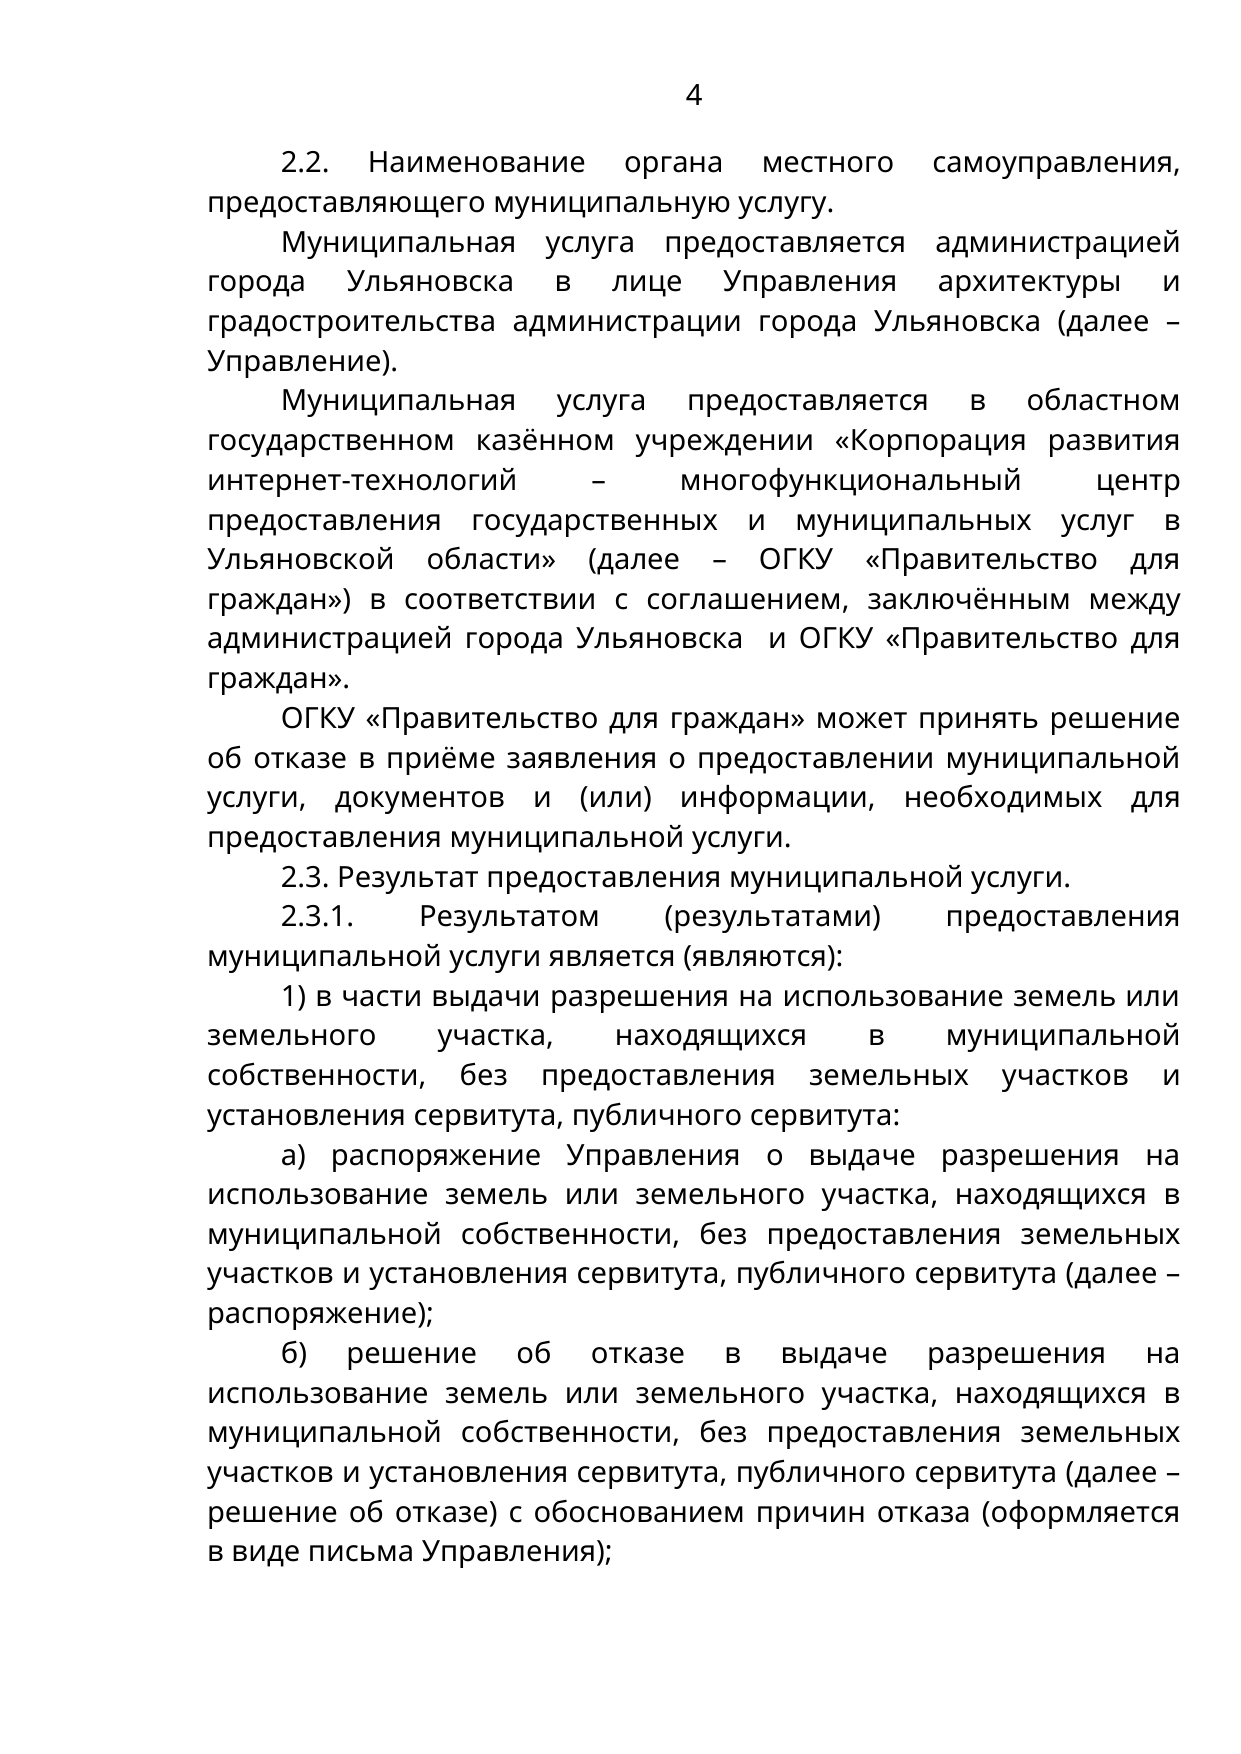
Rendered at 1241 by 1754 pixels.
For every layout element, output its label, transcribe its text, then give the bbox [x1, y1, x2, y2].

text 1) в части выдачи разрешения на использование земель или земельного участка, находящихся в муниципальной собственности, без предоставления земельных участков и установления сервитута, публичного сервитута: [207, 975, 1181, 1134]
text 2.3. Результат предоставления муниципальной услуги. [207, 856, 1181, 896]
text 2.2. Наименование органа местного самоуправления, предоставляющего муниципальную услугу. [207, 142, 1181, 221]
text 2.3.1. Результатом (результатами) предоставления муниципальной услуги является (являются): [207, 896, 1181, 975]
text Муниципальная услуга предоставляется администрацией города Ульяновска в лице Управления архитектуры и градостроительства администрации города Ульяновска (далее – Управление). [207, 221, 1181, 380]
text б) решение об отказе в выдаче разрешения на использование земель или земельного участка, находящихся в муниципальной собственности, без предоставления земельных участков и установления сервитута, публичного сервитута (далее – решение об отказе) с обоснованием причин отказа (оформляется в виде письма Управления); [207, 1332, 1181, 1570]
text ОГКУ «Правительство для граждан» может принять решение об отказе в приёме заявления о предоставлении муниципальной услуги, документов и (или) информации, необходимых для предоставления муниципальной услуги. [207, 697, 1181, 856]
text Муниципальная услуга предоставляется в областном государственном казённом учреждении «Корпорация развития интернет-технологий – многофункциональный центр предоставления государственных и муниципальных услуг в Ульяновской области» (далее – ОГКУ «Правительство для граждан») в соответствии с соглашением, заключённым между администрацией города Ульяновска и ОГКУ «Правительство для граждан». [207, 380, 1181, 697]
text а) распоряжение Управления о выдаче разрешения на использование земель или земельного участка, находящихся в муниципальной собственности, без предоставления земельных участков и установления сервитута, публичного сервитута (далее – распоряжение); [207, 1134, 1181, 1332]
